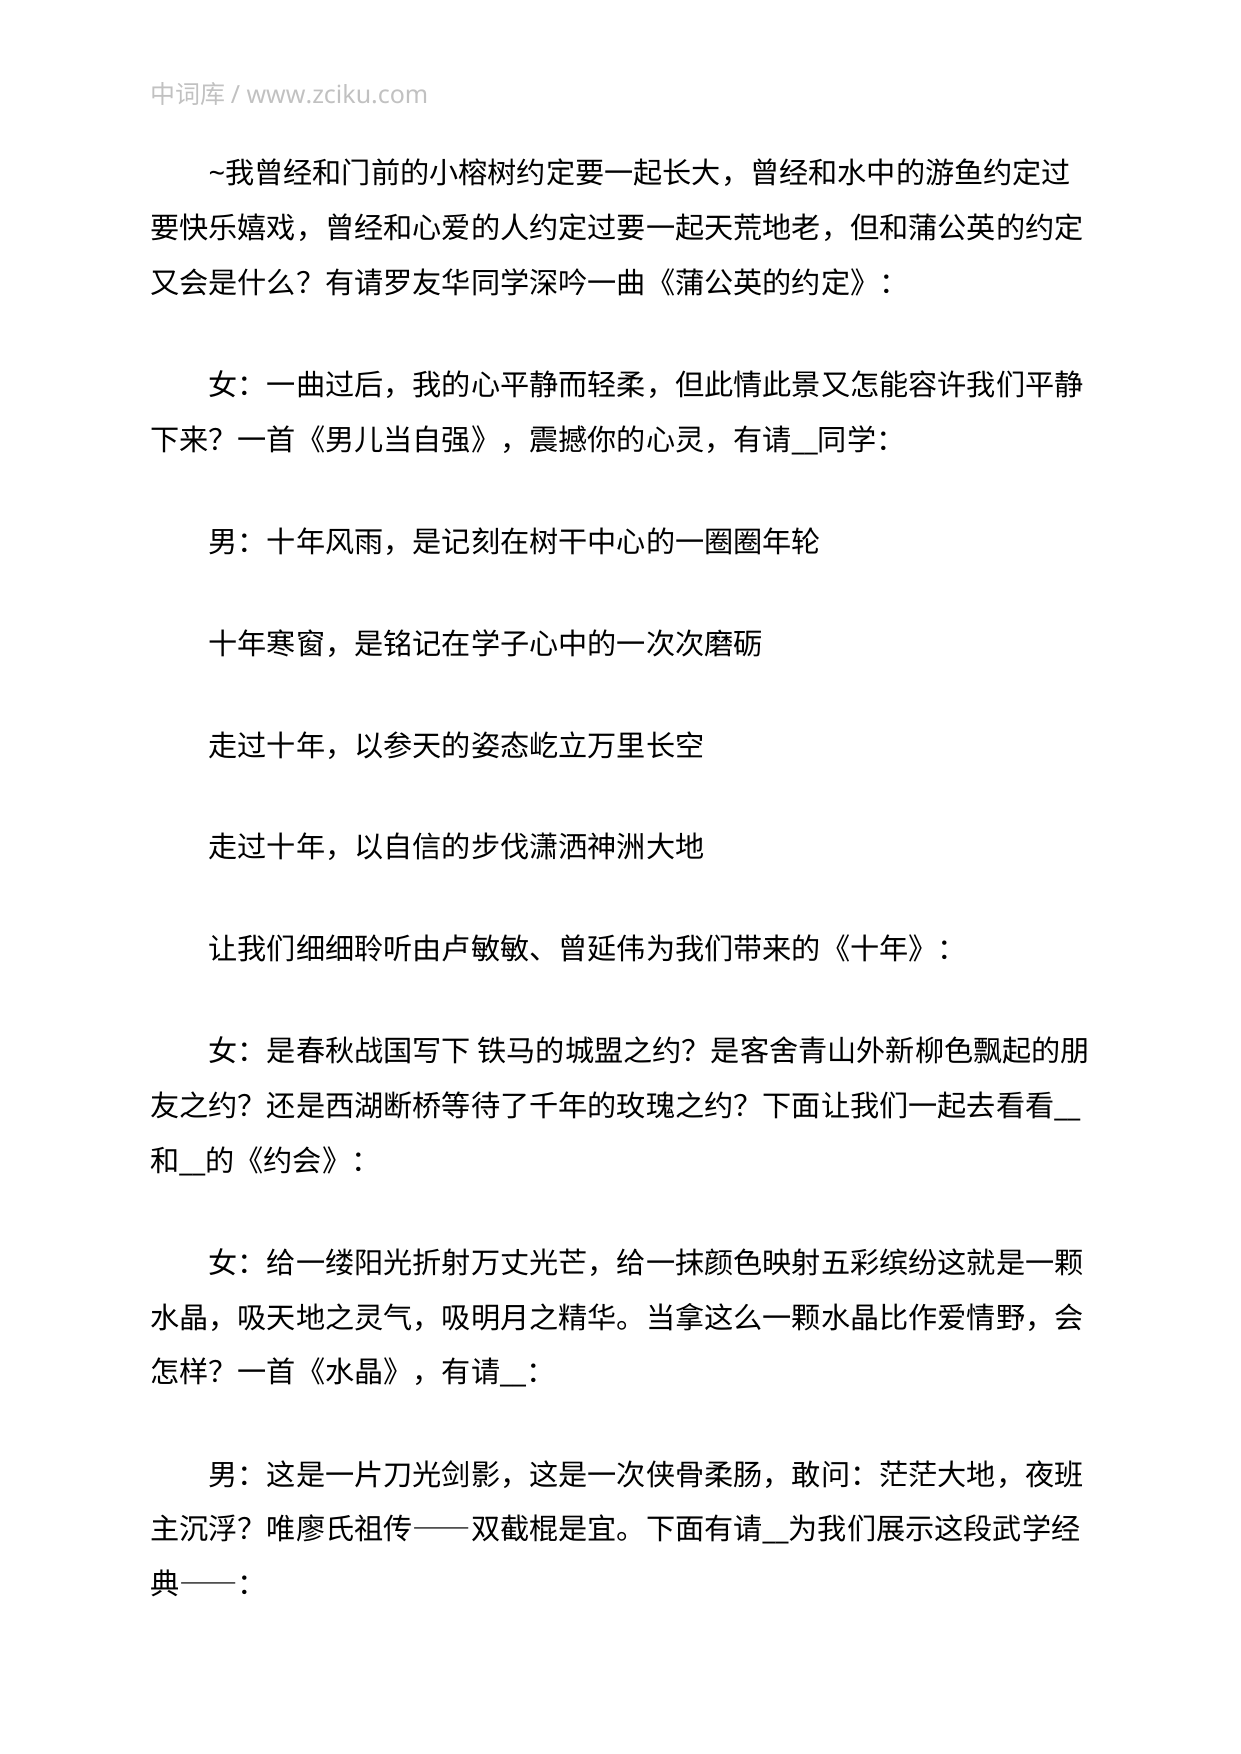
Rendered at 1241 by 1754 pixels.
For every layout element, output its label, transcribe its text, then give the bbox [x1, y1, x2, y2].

text 让我们细细聆听由卢敏敏、曾延伟为我们带来的《十年》： [150, 926, 1090, 968]
text 女：给一缕阳光折射万丈光芒，给一抹颜色映射五彩缤纷这就是一颗水晶，吸天地之灵气，吸明月之精华。当拿这么一颗水晶比作爱情野，会怎样？一首《水晶》，有请__： [150, 1239, 1090, 1391]
text 男：这是一片刀光剑影，这是一次侠骨柔肠，敢问：茫茫大地，夜班主沉浮？唯廖氏祖传——双截棍是宜。下面有请__为我们展示这段武学经典——： [150, 1451, 1090, 1603]
text ~我曾经和门前的小榕树约定要一起长大，曾经和水中的游鱼约定过要快乐嬉戏，曾经和心爱的人约定过要一起天荒地老，但和蒲公英的约定又会是什么？有请罗友华同学深吟一曲《蒲公英的约定》： [150, 150, 1090, 302]
text 女：一曲过后，我的心平静而轻柔，但此情此景又怎能容许我们平静下来？一首《男儿当自强》，震撼你的心灵，有请__同学： [150, 362, 1090, 459]
text 男：十年风雨，是记刻在树干中心的一圈圈年轮 [150, 518, 1090, 561]
text 十年寒窗，是铭记在学子心中的一次次磨砺 [150, 620, 1090, 663]
text 走过十年，以参天的姿态屹立万里长空 [150, 722, 1090, 764]
text 走过十年，以自信的步伐潇洒神洲大地 [150, 824, 1090, 866]
text 女：是春秋战国写下 铁马的城盟之约？是客舍青山外新柳色飘起的朋友之约？还是西湖断桥等待了千年的玫瑰之约？下面让我们一起去看看__和__的《约会》： [150, 1027, 1090, 1180]
